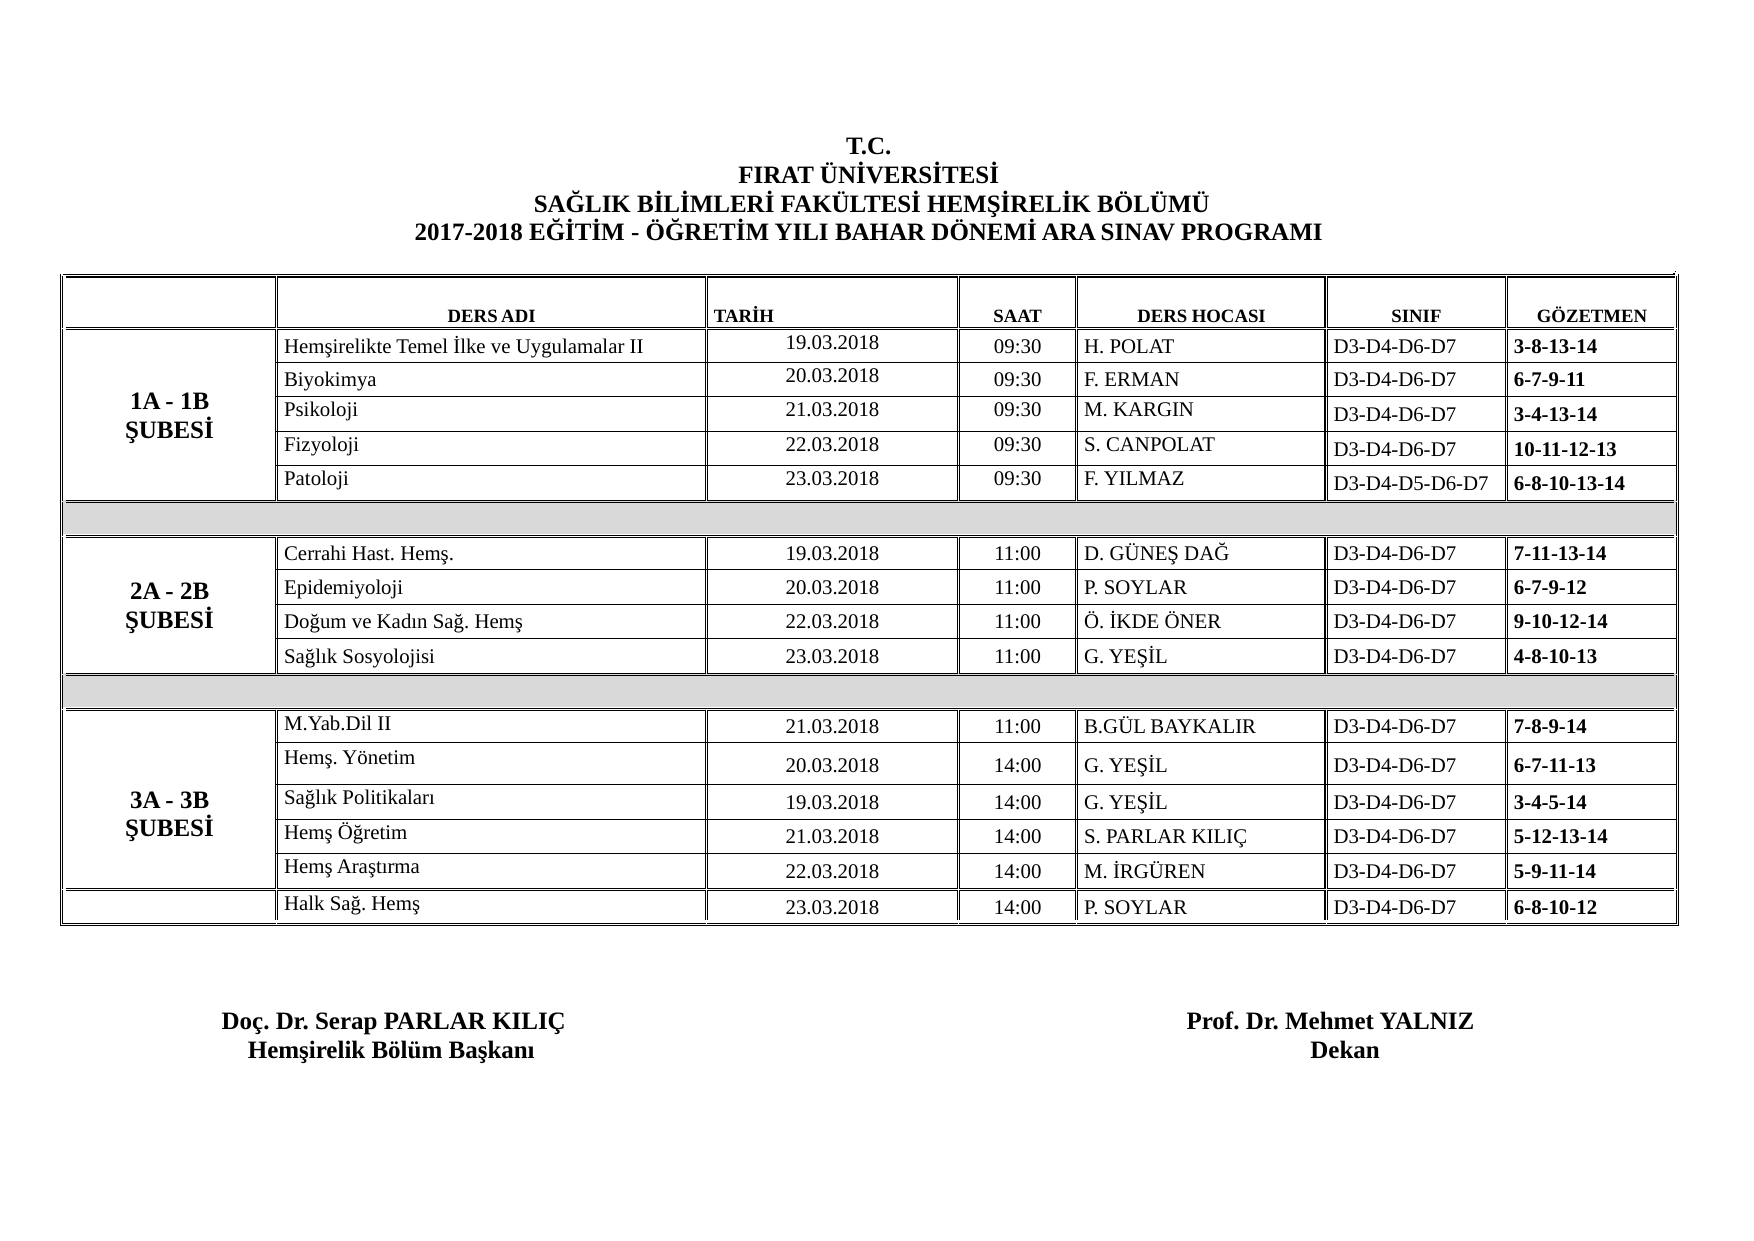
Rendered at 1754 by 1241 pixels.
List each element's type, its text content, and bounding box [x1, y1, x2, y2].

table_cell Hemş. Yönetim [278, 743, 705, 784]
table_cell 21.03.2018 [708, 397, 957, 431]
table_cell 2A - 2B ŞUBESİ [63, 535, 275, 673]
table_cell B.GÜL BAYKALIR [1078, 711, 1324, 742]
table_cell P. SOYLAR [1077, 891, 1326, 922]
table_cell D3-D4-D6-D7 [1328, 397, 1505, 431]
table_cell D3-D4-D6-D7 [1328, 820, 1505, 853]
table_cell 11:00 [960, 711, 1075, 742]
table_cell 20.03.2018 [708, 570, 957, 604]
table_cell SINIF [1328, 278, 1505, 327]
table_cell D3-D4-D6-D7 [1328, 785, 1505, 819]
table_cell [277, 676, 706, 707]
table_cell GÖZETMEN [1506, 274, 1677, 327]
table_cell D3-D4-D6-D7 [1328, 570, 1505, 604]
table_cell 23.03.2018 [708, 466, 957, 500]
table_cell M. KARGIN [1078, 397, 1324, 431]
table_cell D3-D4-D6-D7 [1326, 891, 1506, 922]
table_cell [1326, 676, 1506, 707]
table_cell D3-D4-D6-D7 [1328, 432, 1505, 465]
table_cell 9-10-12-14 [1508, 605, 1676, 638]
table_cell 19.03.2018 [708, 538, 957, 569]
table_cell 6-7-11-13 [1508, 743, 1676, 784]
table_cell DERS ADI [278, 278, 705, 327]
table_cell 5-9-11-14 [1508, 854, 1676, 888]
table_cell 5-12-13-14 [1508, 820, 1676, 853]
table_cell [62, 274, 277, 327]
table_cell Fizyoloji [278, 432, 705, 465]
text Hemşirelik Bölüm Başkanı Dekan [148, 1035, 1606, 1064]
table_cell 14:00 [958, 888, 1077, 922]
table_cell 7-11-13-14 [1508, 535, 1676, 569]
table_cell Sağlık Sosyolojisi [278, 639, 705, 673]
table_cell 23.03.2018 [708, 639, 957, 673]
table_cell F. YILMAZ [1078, 466, 1324, 500]
table_cell 19.03.2018 [708, 785, 957, 819]
table_cell [62, 500, 277, 534]
table_cell 6-7-9-11 [1508, 363, 1676, 396]
table_cell P. SOYLAR [1078, 570, 1324, 604]
table_cell 20.03.2018 [708, 743, 957, 784]
table_cell Epidemiyoloji [278, 570, 705, 604]
table_cell 09:30 [960, 432, 1075, 465]
table_cell 4-8-10-13 [1508, 639, 1676, 673]
table_cell D3-D4-D6-D7 [1328, 639, 1505, 673]
table_cell 22.03.2018 [708, 854, 957, 888]
table_cell D3-D4-D6-D7 [1328, 363, 1505, 396]
table_cell SAAT [960, 278, 1075, 327]
table_cell 3-4-13-14 [1508, 397, 1676, 431]
table_cell 11:00 [960, 570, 1075, 604]
table_cell 09:30 [960, 466, 1075, 500]
table_cell Sağlık Politikaları [278, 785, 705, 819]
table_cell 7-8-9-14 [1508, 708, 1676, 742]
table_cell F. ERMAN [1078, 363, 1324, 396]
text Doç. Dr. Serap PARLAR KILIÇ Prof. Dr. Mehmet YALNIZ [148, 1006, 1606, 1035]
table_cell 11:00 [960, 538, 1075, 569]
table_cell 1A - 1B ŞUBESİ [62, 327, 277, 500]
table_cell 3-8-13-14 [1506, 327, 1677, 362]
table_cell 14:00 [960, 743, 1075, 784]
table_cell M.Yab.Dil II [278, 711, 705, 742]
table_cell [1077, 503, 1326, 534]
table_cell 21.03.2018 [708, 820, 957, 853]
table_cell D3-D4-D6-D7 [1328, 538, 1505, 569]
table_cell Hemş Araştırma [278, 854, 705, 888]
table_cell [1506, 673, 1677, 707]
table_cell DERS HOCASI [1078, 278, 1324, 327]
table_cell [706, 676, 958, 707]
table_cell 14:00 [960, 785, 1075, 819]
table_cell [277, 503, 706, 534]
table_cell 6-7-9-12 [1508, 570, 1676, 604]
table_cell 23.03.2018 [706, 891, 958, 922]
table_cell Hemşirelikte Temel İlke ve Uygulamalar II [278, 330, 705, 362]
table_cell Patoloji [278, 466, 705, 500]
table_cell H. POLAT [1078, 330, 1324, 362]
table_cell D3-D4-D6-D7 [1328, 743, 1505, 784]
table_cell 09:30 [960, 363, 1075, 396]
table_cell 09:30 [960, 397, 1075, 431]
table_cell 21.03.2018 [708, 711, 957, 742]
table_cell 14:00 [960, 854, 1075, 888]
table_cell 22.03.2018 [708, 432, 957, 465]
table_cell 6-8-10-12 [1506, 888, 1677, 922]
table_cell S. PARLAR KILIÇ [1078, 820, 1324, 853]
table_cell G. YEŞİL [1078, 639, 1324, 673]
table_cell [62, 888, 277, 922]
table_cell D3-D4-D6-D7 [1328, 605, 1505, 638]
table_cell Psikoloji [278, 397, 705, 431]
table_cell M. İRGÜREN [1078, 854, 1324, 888]
table_cell D. GÜNEŞ DAĞ [1078, 538, 1324, 569]
table_cell 14:00 [960, 820, 1075, 853]
table_cell 10-11-12-13 [1508, 432, 1676, 465]
table_cell Halk Sağ. Hemş [277, 891, 706, 922]
table_cell Hemş Öğretim [278, 820, 705, 853]
table_cell Doğum ve Kadın Sağ. Hemş [278, 605, 705, 638]
table_cell D3-D4-D6-D7 [1328, 854, 1505, 888]
table_cell 3-4-5-14 [1508, 785, 1676, 819]
table_cell G. YEŞİL [1078, 785, 1324, 819]
table_cell TARİH [708, 278, 957, 327]
table_cell 22.03.2018 [708, 605, 957, 638]
table_cell 09:30 [960, 330, 1075, 362]
table_cell [1506, 500, 1677, 534]
table_cell S. CANPOLAT [1078, 432, 1324, 465]
table_cell D3-D4-D5-D6-D7 [1328, 466, 1505, 500]
table_cell 3A - 3B ŞUBESİ [63, 708, 275, 888]
table_cell [706, 503, 958, 534]
table_cell [62, 673, 277, 707]
table_cell [1077, 676, 1326, 707]
table_cell [958, 503, 1077, 534]
table_cell 11:00 [960, 639, 1075, 673]
table_cell Biyokimya [278, 363, 705, 396]
table_cell [958, 676, 1077, 707]
table_cell D3-D4-D6-D7 [1328, 711, 1505, 742]
table_cell G. YEŞİL [1078, 743, 1324, 784]
table_cell 20.03.2018 [708, 363, 957, 396]
table_cell D3-D4-D6-D7 [1328, 330, 1505, 362]
table_cell [1326, 503, 1506, 534]
table_header T.C. FIRAT ÜNİVERSİTESİ SAĞLIK BİLİMLERİ FAKÜLTESİ HEMŞİRELİK BÖLÜMÜ 2017-2018 EĞİTİM - ÖĞRETİM YILI BAHAR DÖNEMİ ARA SINAV PROGRAMI [62, 59, 1675, 274]
table_cell Ö. İKDE ÖNER [1078, 605, 1324, 638]
table_cell 11:00 [960, 605, 1075, 638]
table_cell 19.03.2018 [708, 330, 957, 362]
table_cell 6-8-10-13-14 [1508, 466, 1676, 500]
table_cell Cerrahi Hast. Hemş. [278, 538, 705, 569]
